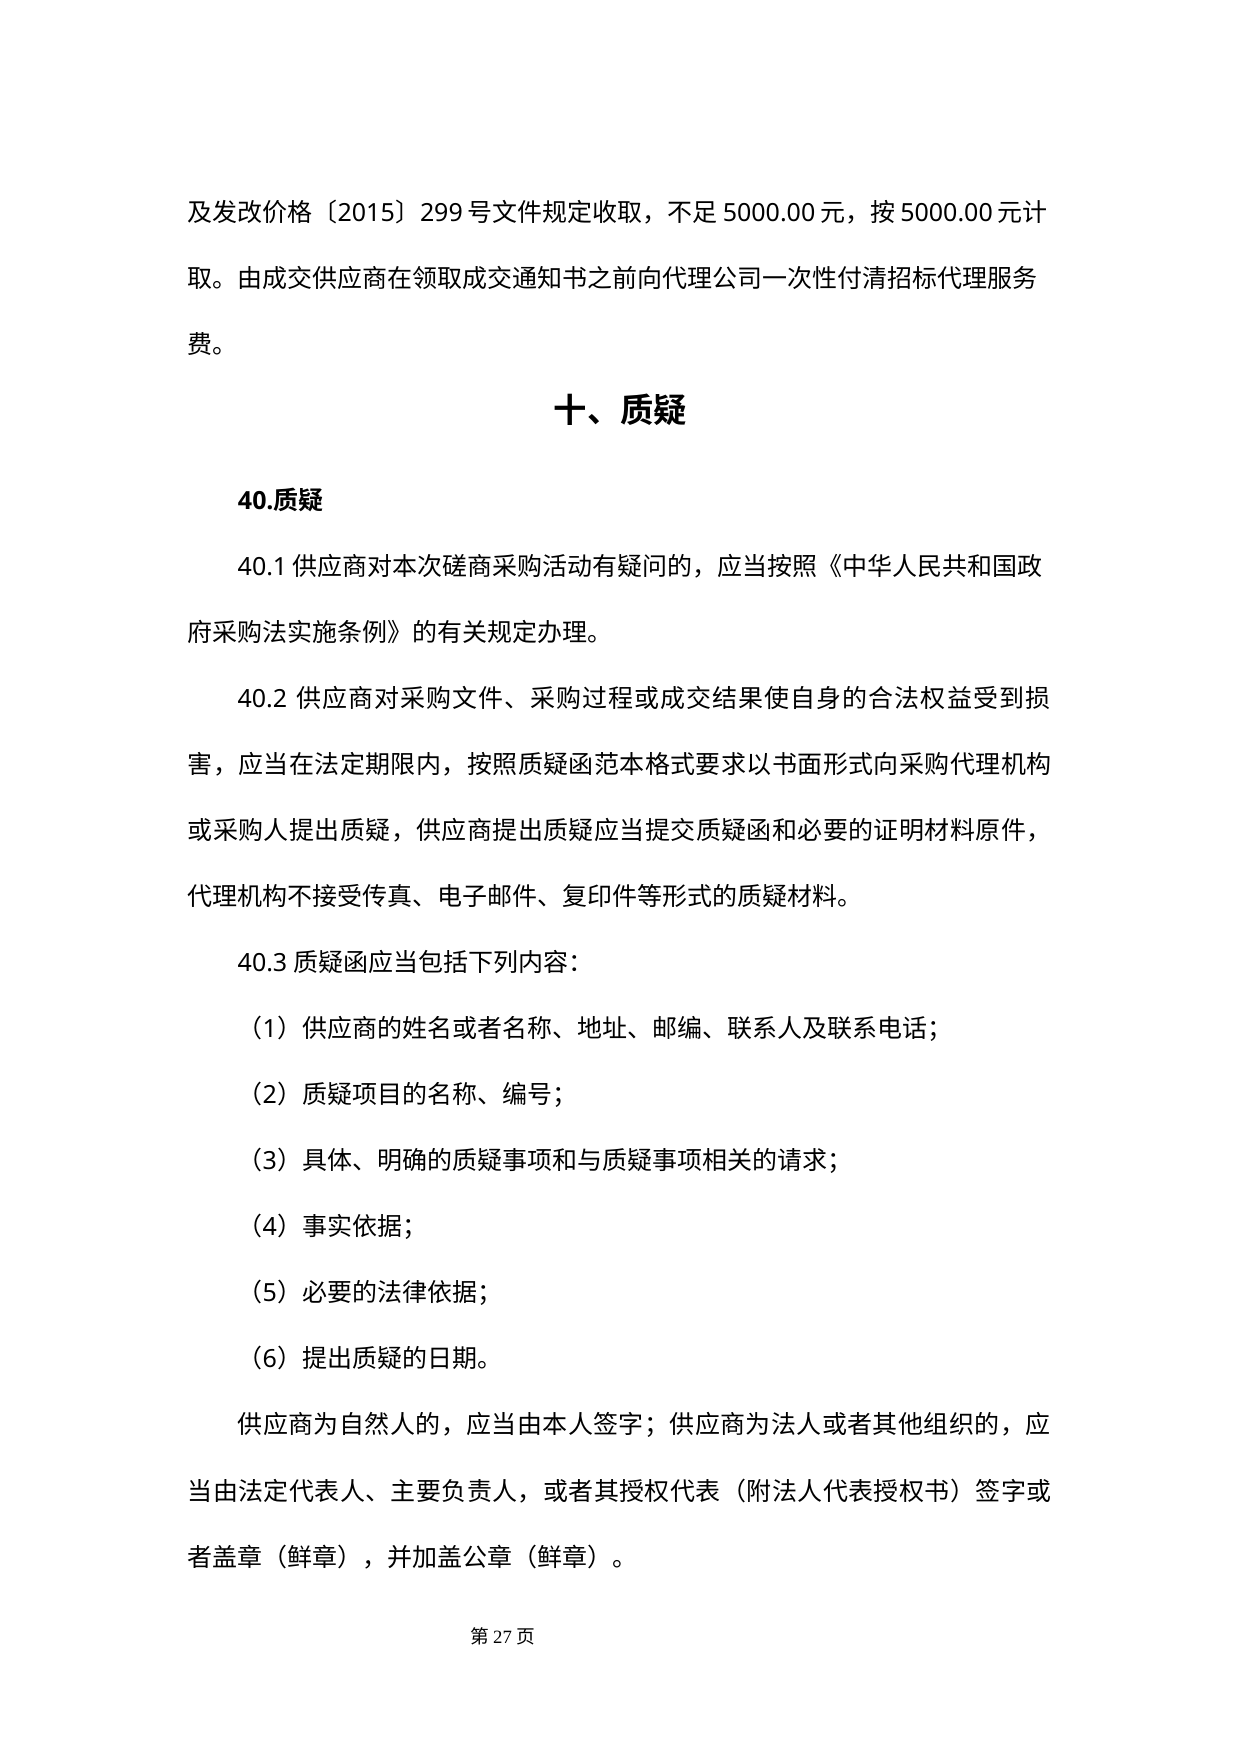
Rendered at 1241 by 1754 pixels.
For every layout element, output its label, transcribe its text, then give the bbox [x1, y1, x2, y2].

text （2）质疑项目的名称、编号； [187, 1060, 1053, 1126]
subtitle 十、质疑 [187, 375, 1053, 441]
text （1）供应商的姓名或者名称、地址、邮编、联系人及联系电话； [187, 994, 1053, 1060]
text 40.质疑 [187, 466, 1053, 532]
text 40.2 供应商对采购文件、采购过程或成交结果使自身的合法权益受到损害，应当在法定期限内，按照质疑函范本格式要求以书面形式向采购代理机构或采购人提出质疑，供应商提出质疑应当提交质疑函和必要的证明材料原件，代理机构不接受传真、电子邮件、复印件等形式的质疑材料。 [187, 664, 1053, 928]
text （4）事实依据； [187, 1192, 1053, 1258]
text 供应商为自然人的，应当由本人签字；供应商为法人或者其他组织的，应当由法定代表人、主要负责人，或者其授权代表（附法人代表授权书）签字或者盖章（鲜章），并加盖公章（鲜章）。 [187, 1390, 1053, 1588]
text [187, 177, 1053, 375]
text 40.3 质疑函应当包括下列内容： [187, 928, 1053, 994]
text （6）提出质疑的日期。 [187, 1324, 1053, 1390]
text 40.1供应商对本次磋商采购活动有疑问的，应当按照《中华人民共和国政府采购法实施条例》的有关规定办理。 [187, 532, 1053, 664]
text （5）必要的法律依据； [187, 1258, 1053, 1324]
text （3）具体、明确的质疑事项和与质疑事项相关的请求； [187, 1126, 1053, 1192]
